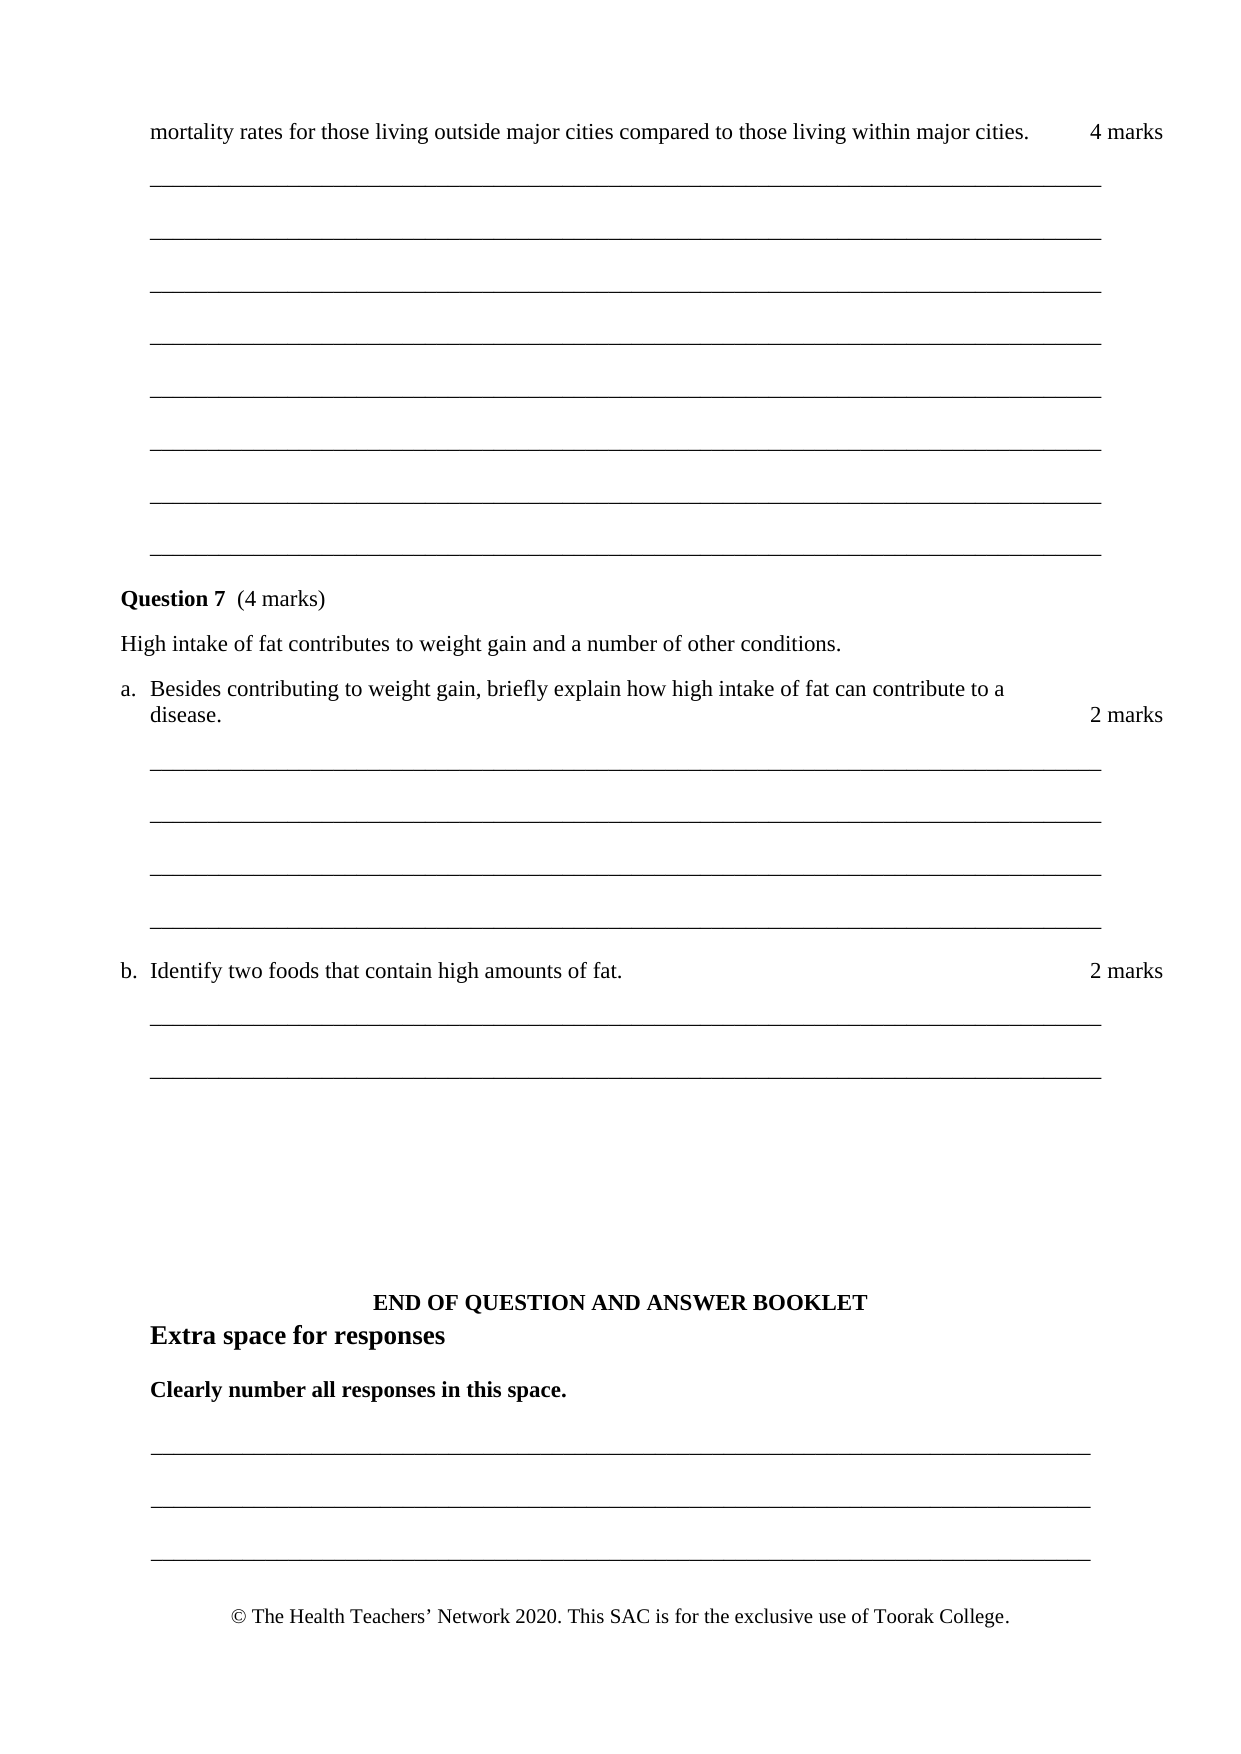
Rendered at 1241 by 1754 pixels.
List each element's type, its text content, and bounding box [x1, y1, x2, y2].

list Identify two foods that contain high amounts of fat. 2 marks [120, 957, 1169, 984]
text ___________________________________________________________________________________ [150, 799, 1110, 826]
text ___________________________________________________________________________________ [150, 747, 1110, 773]
list disease. 2 marks [150, 702, 1169, 728]
text ___________________________________________________________________________________ [150, 905, 1110, 931]
text ___________________________________________________________________________________ [150, 1003, 1110, 1029]
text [150, 1537, 1090, 1563]
text ___________________________________________________________________________________ [150, 374, 1110, 401]
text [150, 163, 1110, 190]
text ___________________________________________________________________________________ [150, 1055, 1110, 1082]
list mortality rates for those living outside major cities compared to those living within major cities. 4 marks [150, 118, 1169, 144]
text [150, 1484, 1090, 1510]
text ___________________________________________________________________________________ [150, 852, 1110, 878]
list Question 7 (4 marks) [120, 585, 1169, 611]
text Extra space for responses [150, 1319, 1090, 1351]
list Besides contributing to weight gain, briefly explain how high intake of fat can contribute to a [120, 675, 1169, 702]
text High intake of fat contributes to weight gain and a number of other conditions. [120, 630, 1090, 656]
text ___________________________________________________________________________________ [150, 216, 1110, 242]
text ___________________________________________________________________________________ [150, 532, 1110, 559]
text ___________________________________________________________________________________ [150, 427, 1110, 453]
text ___________________________________________________________________________________ [150, 479, 1110, 506]
text ___________________________________________________________________________________ [150, 321, 1110, 348]
text END OF QUESTION AND ANSWER BOOKLET [150, 1289, 1090, 1316]
text Clearly number all responses in this space. [150, 1376, 1090, 1402]
text __________________________________________________________________________________ [150, 1431, 1090, 1458]
text ___________________________________________________________________________________ [150, 269, 1110, 295]
